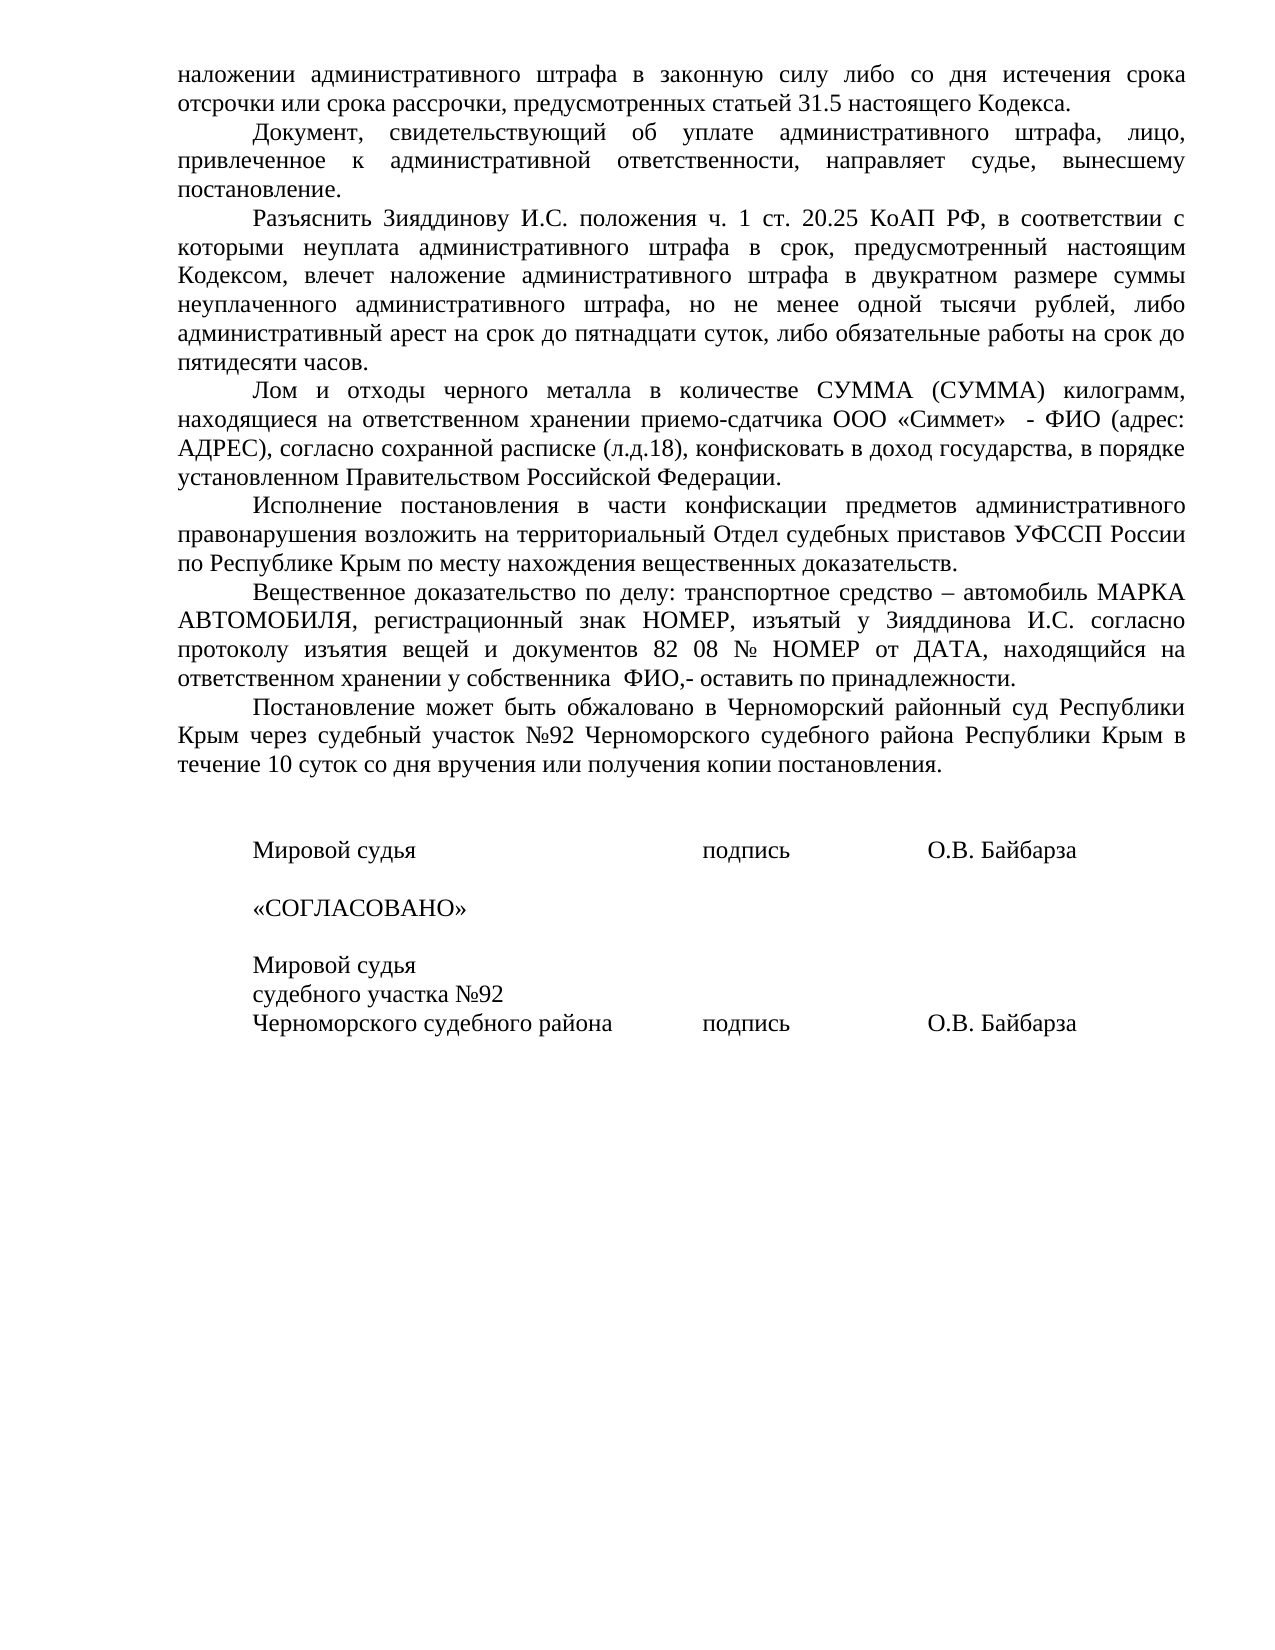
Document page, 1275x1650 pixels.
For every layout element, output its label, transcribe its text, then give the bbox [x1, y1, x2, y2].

text Черноморского судебного района подпись О.В. Байбарза [177, 1008, 1186, 1037]
text Вещественное доказательство по делу: транспортное средство – автомобиль МАРКА АВТОМОБИЛЯ, регистрационный знак НОМЕР, изъятый у Зияддинова И.С. согласно протоколу изъятия вещей и документов 82 08 № НОМЕР от ДАТА, находящийся на ответственном хранении у собственника ФИО,- оставить по принадлежности. [177, 577, 1186, 692]
text Документ, свидетельствующий об уплате административного штрафа, лицо, привлеченное к административной ответственности, направляет судье, вынесшему постановление. [177, 117, 1186, 203]
text Постановление может быть обжаловано в Черноморский районный суд Республики Крым через судебный участок №92 Черноморского судебного района Республики Крым в течение 10 суток со дня вручения или получения копии постановления. [177, 692, 1186, 778]
text Разъяснить Зияддинову И.С. положения ч. 1 ст. 20.25 КоАП РФ, в соответствии с которыми неуплата административного штрафа в срок, предусмотренный настоящим Кодексом, влечет наложение административного штрафа в двукратном размере суммы неуплаченного административного штрафа, но не менее одной тысячи рублей, либо административный арест на срок до пятнадцати суток, либо обязательные работы на срок до пятидесяти часов. [177, 203, 1186, 375]
text «СОГЛАСОВАНО» [177, 893, 1186, 922]
text Лом и отходы черного металла в количестве СУММА (СУММА) килограмм, находящиеся на ответственном хранении приемо-сдатчика ООО «Симмет» - ФИО (адрес: АДРЕС), согласно сохранной расписке (л.д.18), конфисковать в доход государства, в порядке установленном Правительством Российской Федерации. [177, 375, 1186, 490]
text Мировой судья подпись О.В. Байбарза [177, 835, 1186, 864]
text Исполнение постановления в части конфискации предметов административного правонарушения возложить на территориальный Отдел судебных приставов УФССП России по Республике Крым по месту нахождения вещественных доказательств. [177, 490, 1186, 577]
text судебного участка №92 [177, 979, 1186, 1008]
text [177, 59, 1186, 117]
text Мировой судья [177, 950, 1186, 979]
